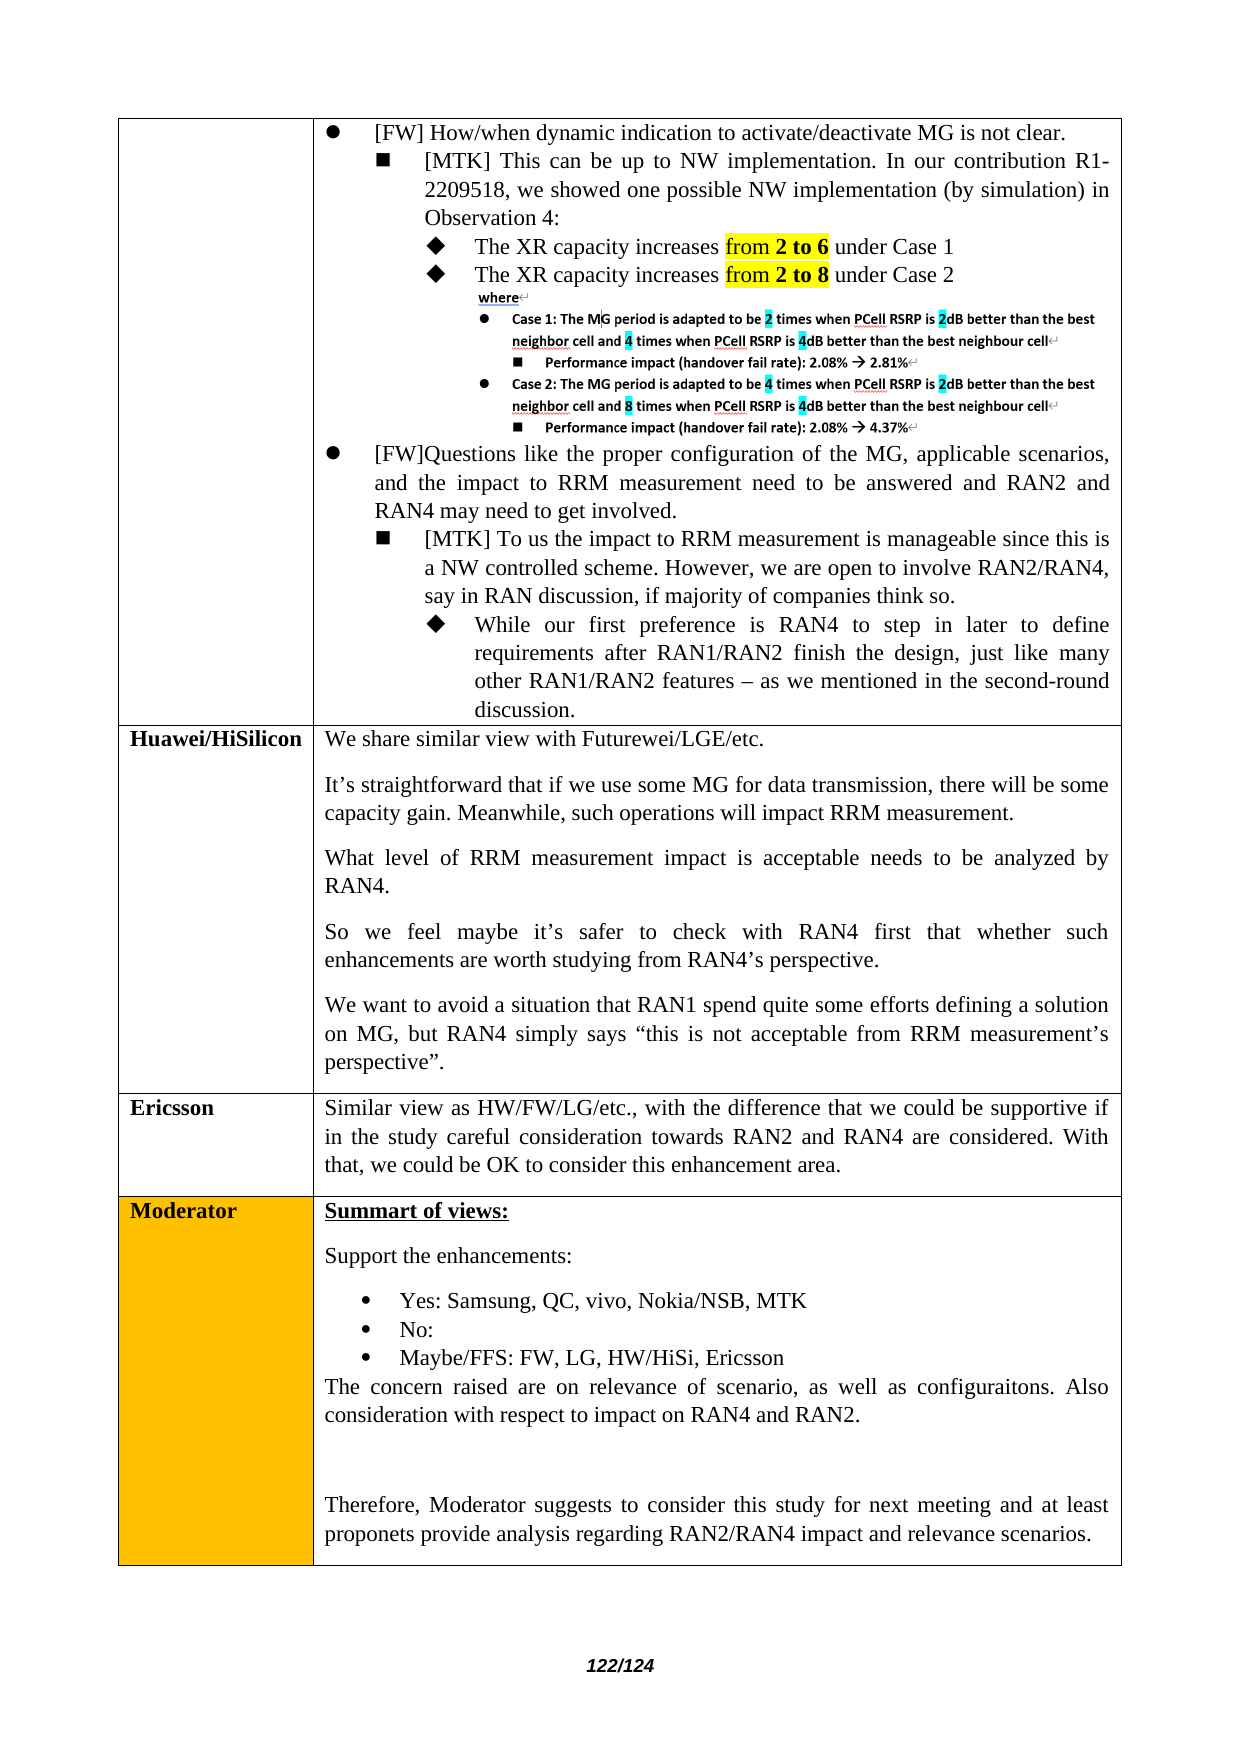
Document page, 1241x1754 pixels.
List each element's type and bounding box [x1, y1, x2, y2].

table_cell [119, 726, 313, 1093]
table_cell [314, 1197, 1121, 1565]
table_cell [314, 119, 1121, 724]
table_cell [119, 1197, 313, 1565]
picture [474, 289, 1110, 438]
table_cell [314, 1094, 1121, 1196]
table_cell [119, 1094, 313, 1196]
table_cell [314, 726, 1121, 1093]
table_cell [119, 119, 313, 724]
